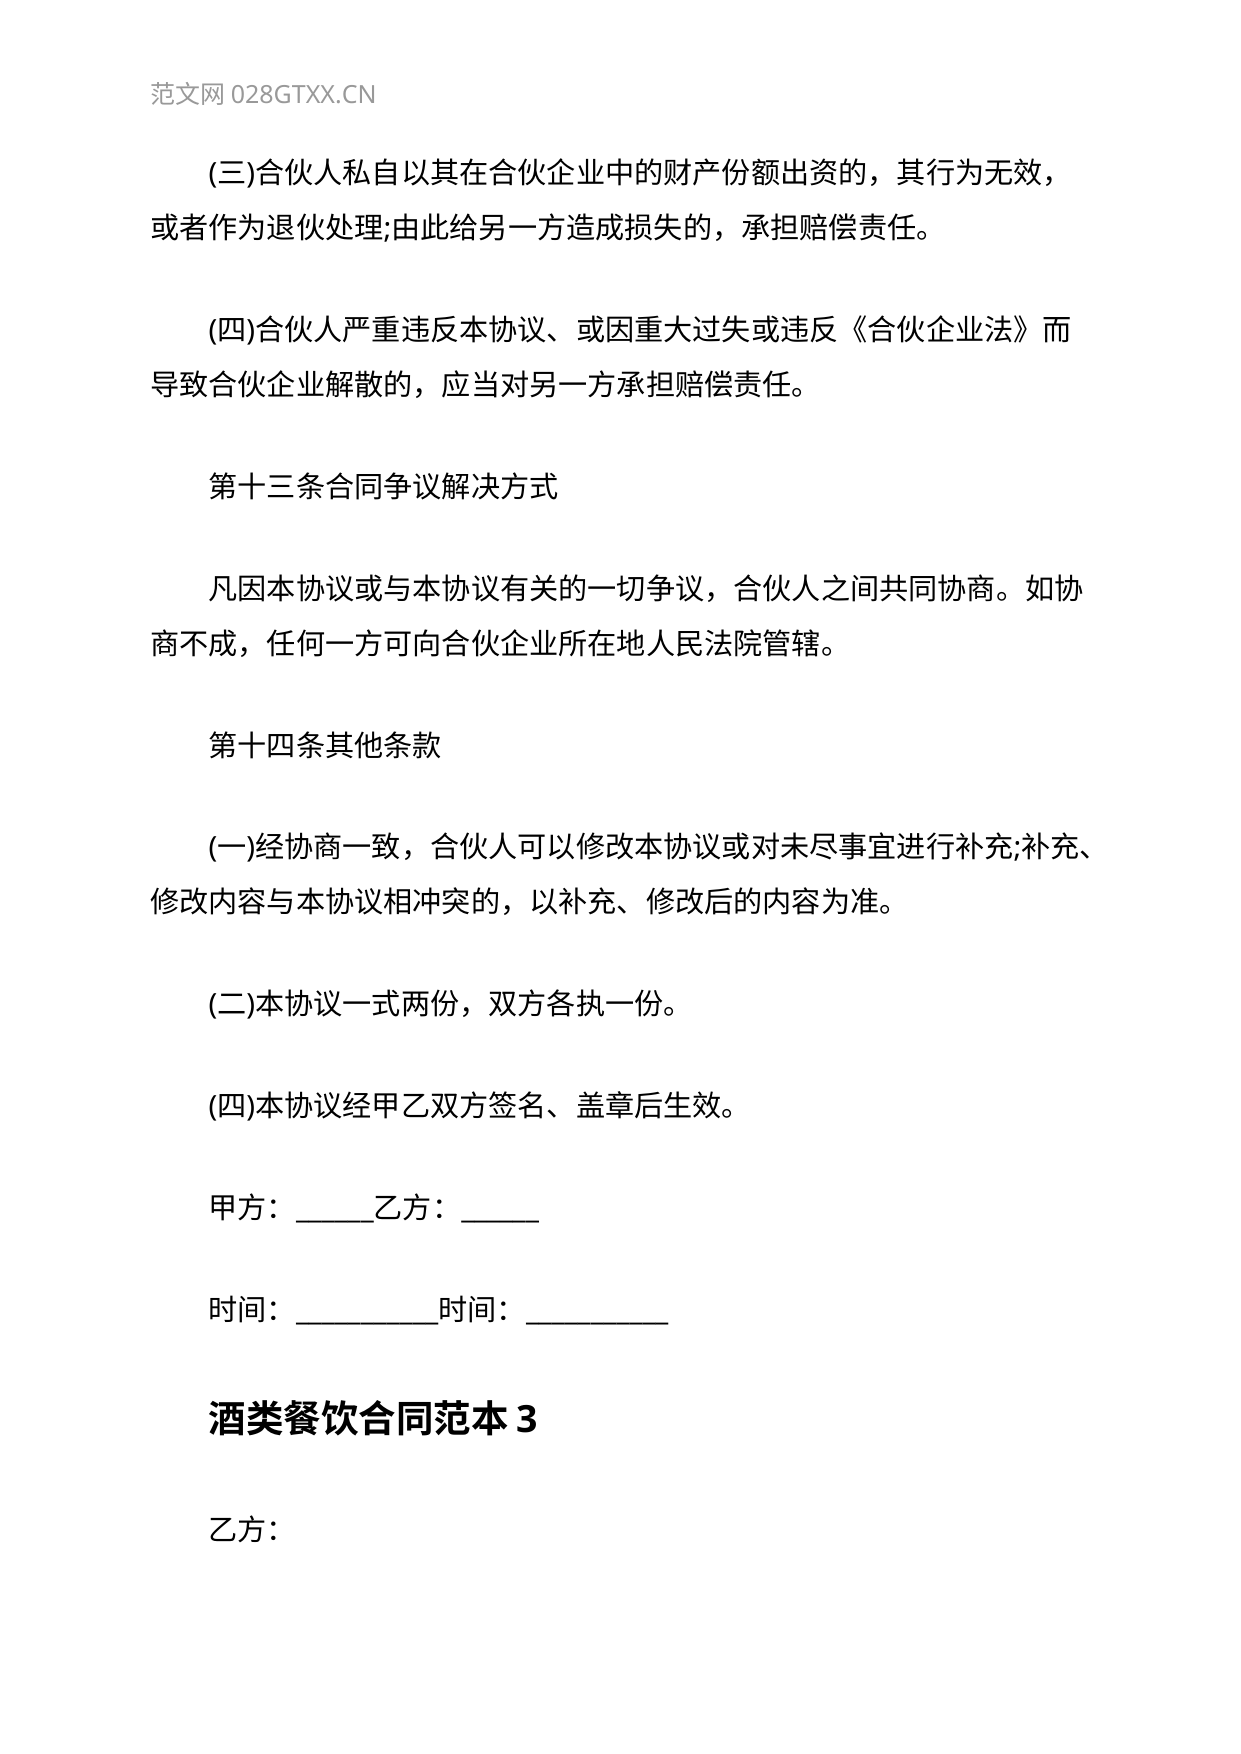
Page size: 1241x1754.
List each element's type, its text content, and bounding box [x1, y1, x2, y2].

text 第十三条合同争议解决方式 [150, 464, 1090, 506]
text 酒类餐饮合同范本3 [150, 1389, 1090, 1443]
text 第十四条其他条款 [150, 722, 1090, 764]
text 时间：___________时间：___________ [150, 1287, 1090, 1329]
text 凡因本协议或与本协议有关的一切争议，合伙人之间共同协商。如协商不成，任何一方可向合伙企业所在地人民法院管辖。 [150, 566, 1090, 663]
text (四)本协议经甲乙双方签名、盖章后生效。 [150, 1083, 1090, 1125]
text (四)合伙人严重违反本协议、或因重大过失或违反《合伙企业法》而导致合伙企业解散的，应当对另一方承担赔偿责任。 [150, 307, 1090, 404]
text (一)经协商一致，合伙人可以修改本协议或对未尽事宜进行补充;补充、修改内容与本协议相冲突的，以补充、修改后的内容为准。 [150, 824, 1090, 921]
text 甲方：______乙方：______ [150, 1185, 1090, 1227]
text (三)合伙人私自以其在合伙企业中的财产份额出资的，其行为无效，或者作为退伙处理;由此给另一方造成损失的，承担赔偿责任。 [150, 150, 1090, 247]
text 乙方： [150, 1506, 1090, 1548]
text (二)本协议一式两份，双方各执一份。 [150, 981, 1090, 1023]
